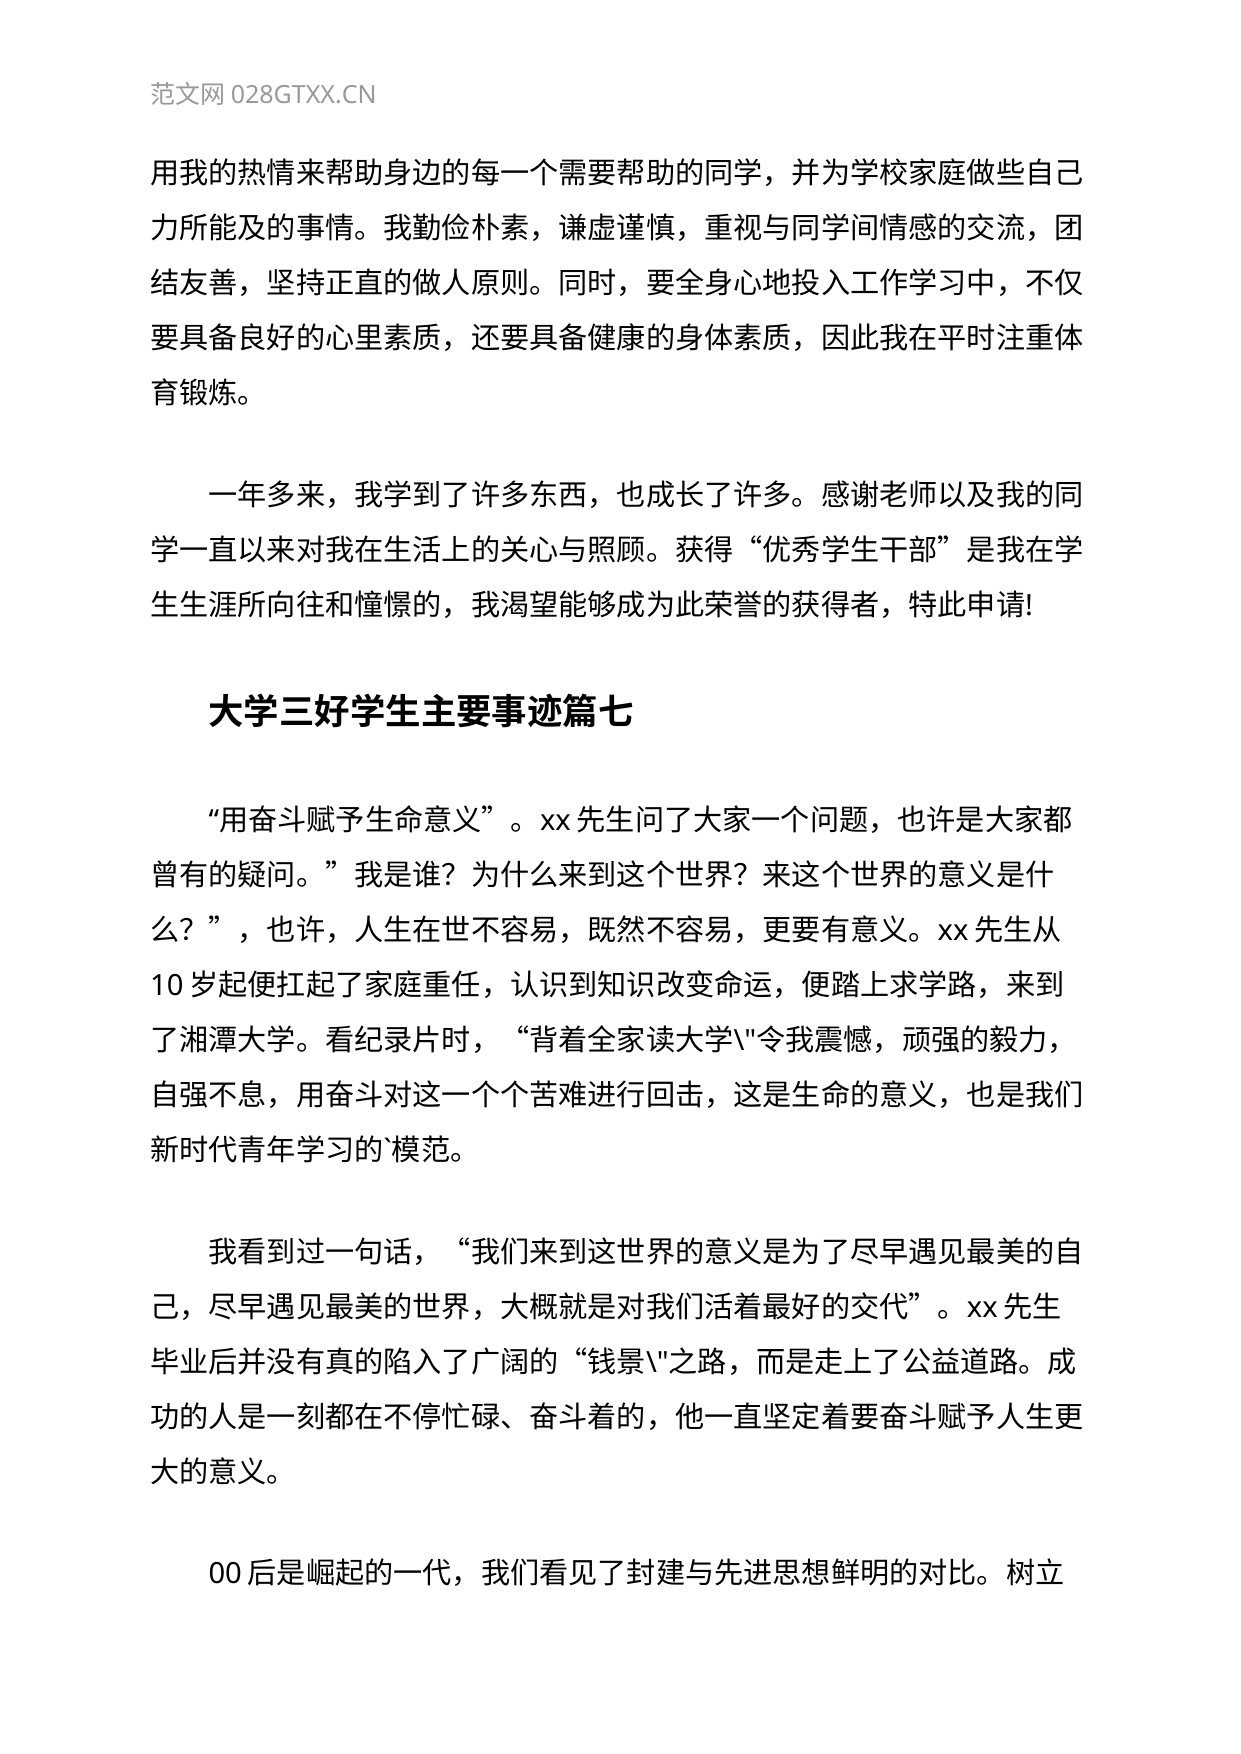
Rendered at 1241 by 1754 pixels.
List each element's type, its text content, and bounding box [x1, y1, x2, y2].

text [150, 150, 1090, 412]
text 一年多来，我学到了许多东西，也成长了许多。感谢老师以及我的同学一直以来对我在生活上的关心与照顾。获得“优秀学生干部”是我在学生生涯所向往和憧憬的，我渴望能够成为此荣誉的获得者，特此申请! [150, 471, 1090, 623]
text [150, 1550, 1090, 1592]
text “用奋斗赋予生命意义”。xx先生问了大家一个问题，也许是大家都曾有的疑问。”我是谁？为什么来到这个世界？来这个世界的意义是什么？”，也许，人生在世不容易，既然不容易，更要有意义。xx先生从10岁起便扛起了家庭重任，认识到知识改变命运，便踏上求学路，来到了湘潭大学。看纪录片时，“背着全家读大学\"令我震憾，顽强的毅力，自强不息，用奋斗对这一个个苦难进行回击，这是生命的意义，也是我们新时代青年学习的`模范。 [150, 797, 1090, 1169]
text 大学三好学生主要事迹篇七 [150, 683, 1090, 734]
text 我看到过一句话，“我们来到这世界的意义是为了尽早遇见最美的自己，尽早遇见最美的世界，大概就是对我们活着最好的交代”。xx先生毕业后并没有真的陷入了广阔的“钱景\"之路，而是走上了公益道路。成功的人是一刻都在不停忙碌、奋斗着的，他一直坚定着要奋斗赋予人生更大的意义。 [150, 1228, 1090, 1490]
